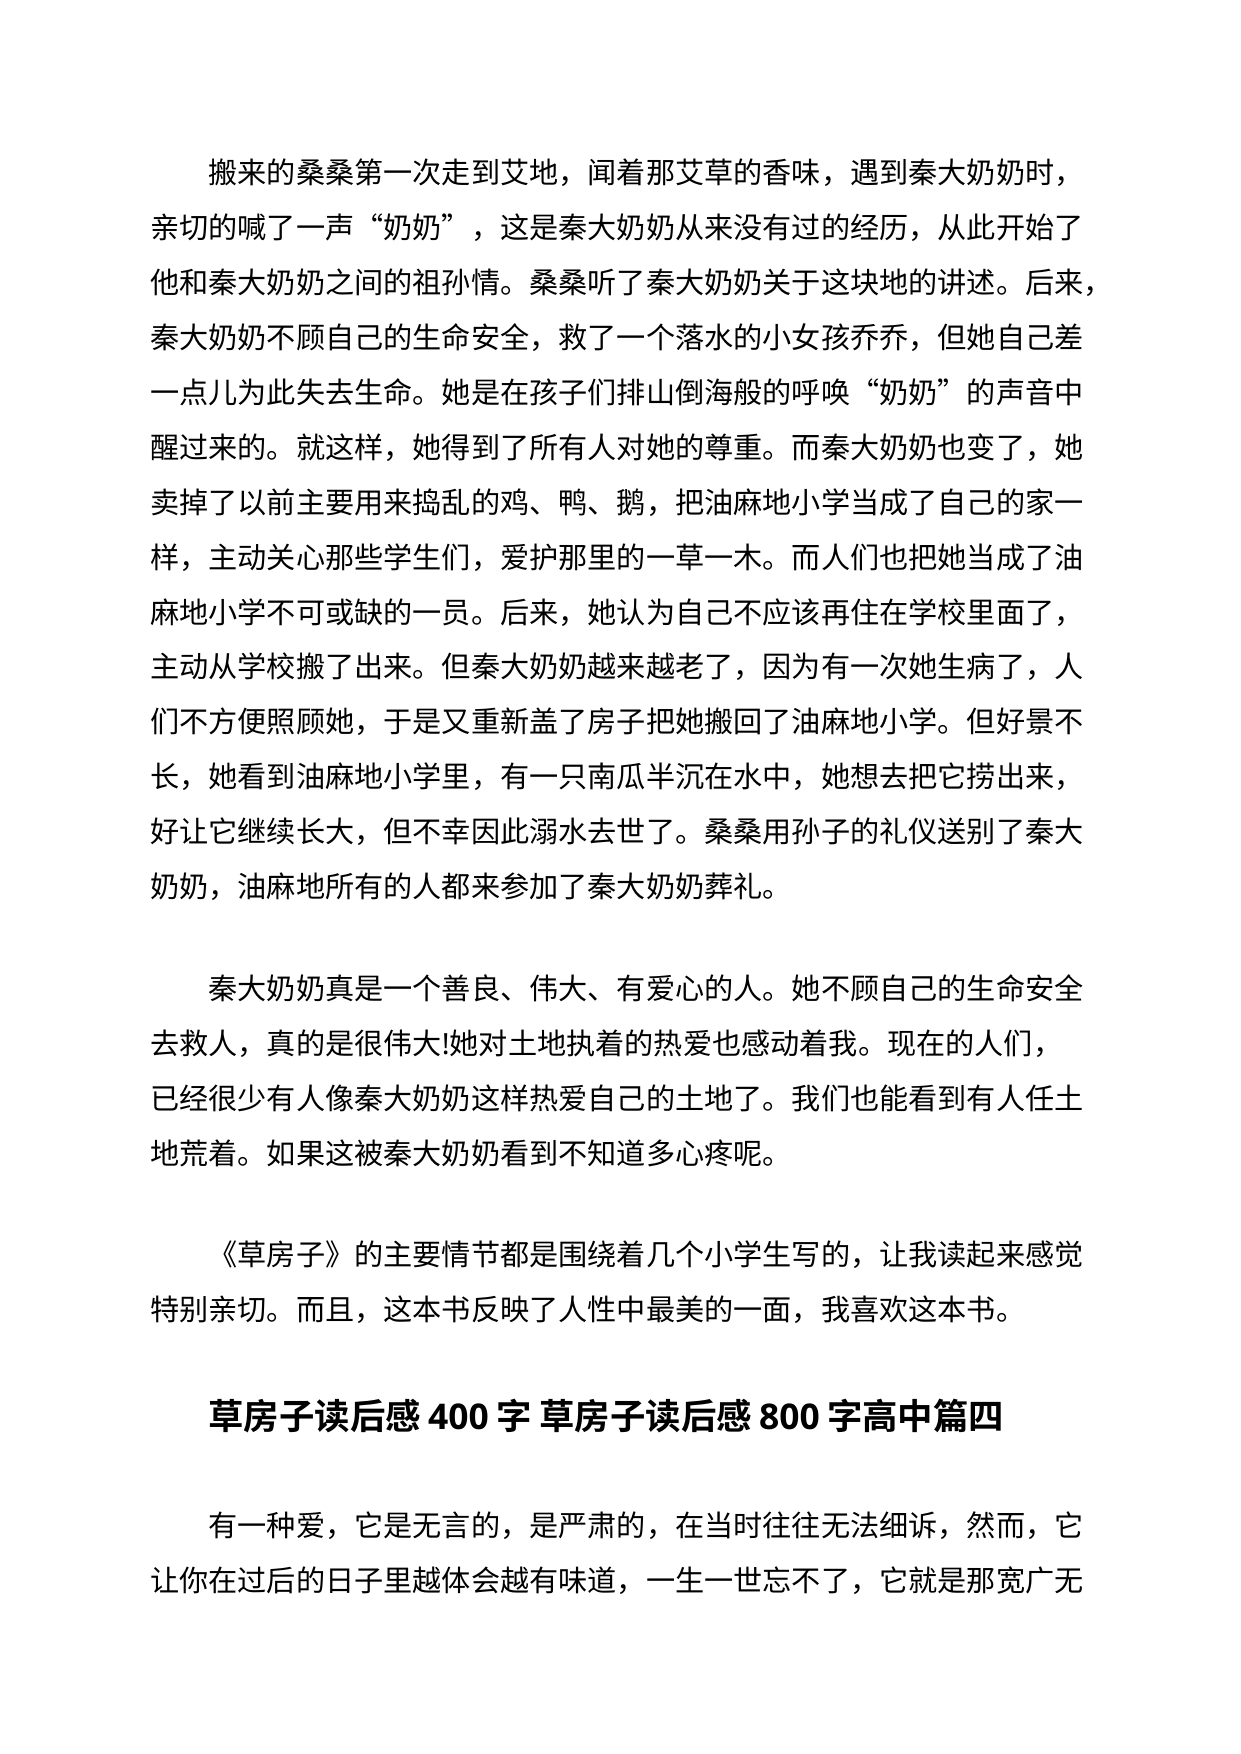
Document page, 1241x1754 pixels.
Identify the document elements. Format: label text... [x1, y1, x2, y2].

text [150, 1502, 1090, 1599]
text 秦大奶奶真是一个善良、伟大、有爱心的人。她不顾自己的生命安全去救人，真的是很伟大!她对土地执着的热爱也感动着我。现在的人们，已经很少有人像秦大奶奶这样热爱自己的土地了。我们也能看到有人任土地荒着。如果这被秦大奶奶看到不知道多心疼呢。 [150, 965, 1090, 1172]
text 搬来的桑桑第一次走到艾地，闻着那艾草的香味，遇到秦大奶奶时，亲切的喊了一声“奶奶”，这是秦大奶奶从来没有过的经历，从此开始了他和秦大奶奶之间的祖孙情。桑桑听了秦大奶奶关于这块地的讲述。后来，秦大奶奶不顾自己的生命安全，救了一个落水的小女孩乔乔，但她自己差一点儿为此失去生命。她是在孩子们排山倒海般的呼唤“奶奶”的声音中醒过来的。就这样，她得到了所有人对她的尊重。而秦大奶奶也变了，她卖掉了以前主要用来捣乱的鸡、鸭、鹅，把油麻地小学当成了自己的家一样，主动关心那些学生们，爱护那里的一草一木。而人们也把她当成了油麻地小学不可或缺的一员。后来，她认为自己不应该再住在学校里面了，主动从学校搬了出来。但秦大奶奶越来越老了，因为有一次她生病了，人们不方便照顾她，于是又重新盖了房子把她搬回了油麻地小学。但好景不长，她看到油麻地小学里，有一只南瓜半沉在水中，她想去把它捞出来，好让它继续长大，但不幸因此溺水去世了。桑桑用孙子的礼仪送别了秦大奶奶，油麻地所有的人都来参加了秦大奶奶葬礼。 [150, 150, 1090, 906]
text 《草房子》的主要情节都是围绕着几个小学生写的，让我读起来感觉特别亲切。而且，这本书反映了人性中最美的一面，我喜欢这本书。 [150, 1232, 1090, 1329]
text 草房子读后感400字 草房子读后感800字高中篇四 [150, 1389, 1090, 1440]
